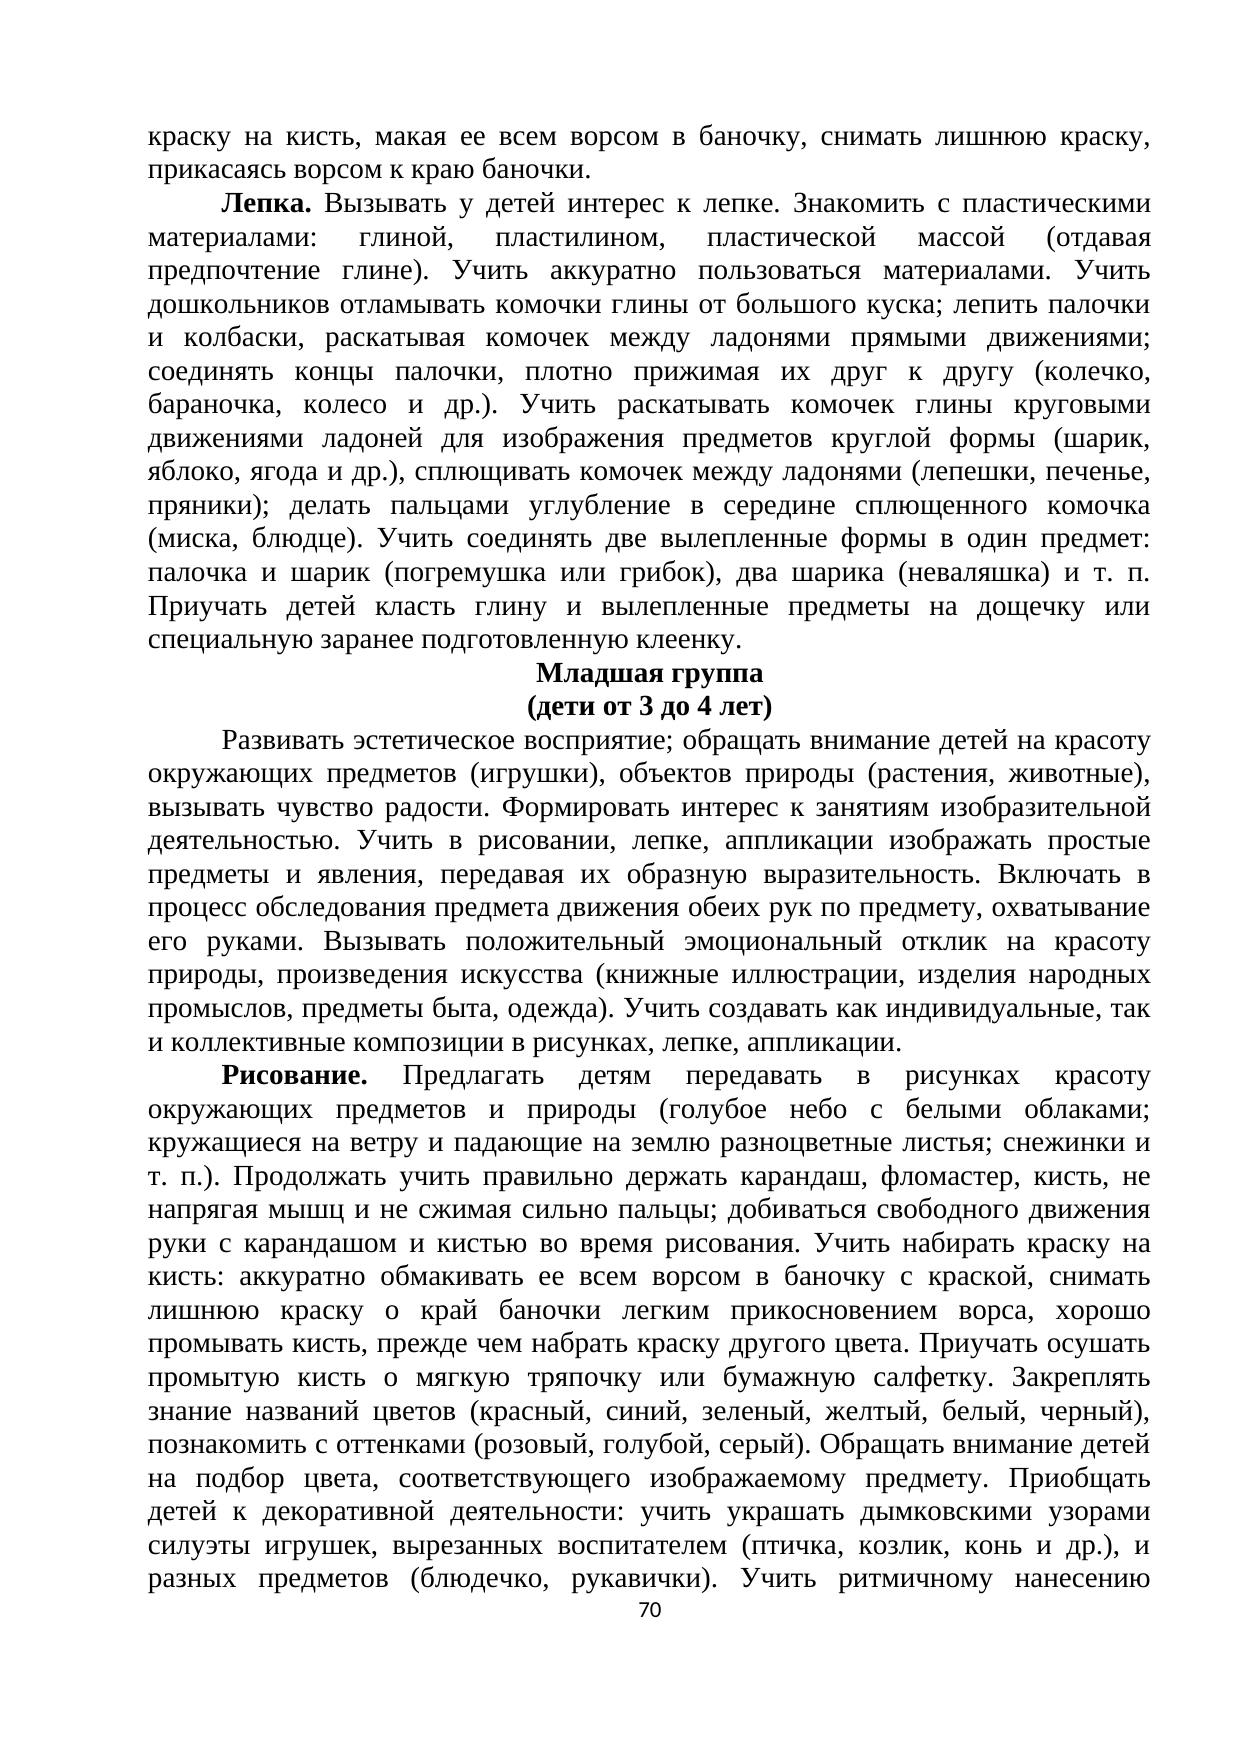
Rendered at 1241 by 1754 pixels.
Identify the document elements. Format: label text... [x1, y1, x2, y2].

text Развивать эстетическое восприятие; обращать внимание детей на красоту окружающих предметов (игрушки), объектов природы (растения, животные), вызывать чувство радости. Формировать интерес к занятиям изобразительной деятельностью. Учить в рисовании, лепке, аппликации изображать простые предметы и явления, передавая их образную выразительность. Включать в процесс обследования предмета движения обеих рук по предмету, охватывание его руками. Вызывать положительный эмоциональный отклик на красоту природы, произведения искусства (книжные иллюстрации, изделия народных промыслов, предметы быта, одежда). Учить создавать как индивидуальные, так и коллективные композиции в рисунках, лепке, аппликации. [148, 722, 1152, 1057]
text Лепка. Вызывать у детей интерес к лепке. Знакомить с пластическими материалами: глиной, пластилином, пластической массой (отдавая предпочтение глине). Учить аккуратно пользоваться материалами. Учить дошкольников отламывать комочки глины от большого куска; лепить палочки и колбаски, раскатывая комочек между ладонями прямыми движениями; соединять концы палочки, плотно прижимая их друг к другу (колечко, бараночка, колесо и др.). Учить раскатывать комочек глины круговыми движениями ладоней для изображения предметов круглой формы (шарик, яблоко, ягода и др.), сплющивать комочек между ладонями (лепешки, печенье, пряники); делать пальцами углубление в середине сплющенного комочка (миска, блюдце). Учить соединять две вылепленные формы в один предмет: палочка и шарик (погремушка или грибок), два шарика (неваляшка) и т. п. Приучать детей класть глину и вылепленные предметы на дощечку или специальную заранее подготовленную клеенку. [148, 185, 1152, 655]
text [148, 1057, 1152, 1594]
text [148, 118, 1152, 185]
text Младшая группа [148, 655, 1152, 688]
text (дети от 3 до 4 лет) [148, 688, 1152, 722]
